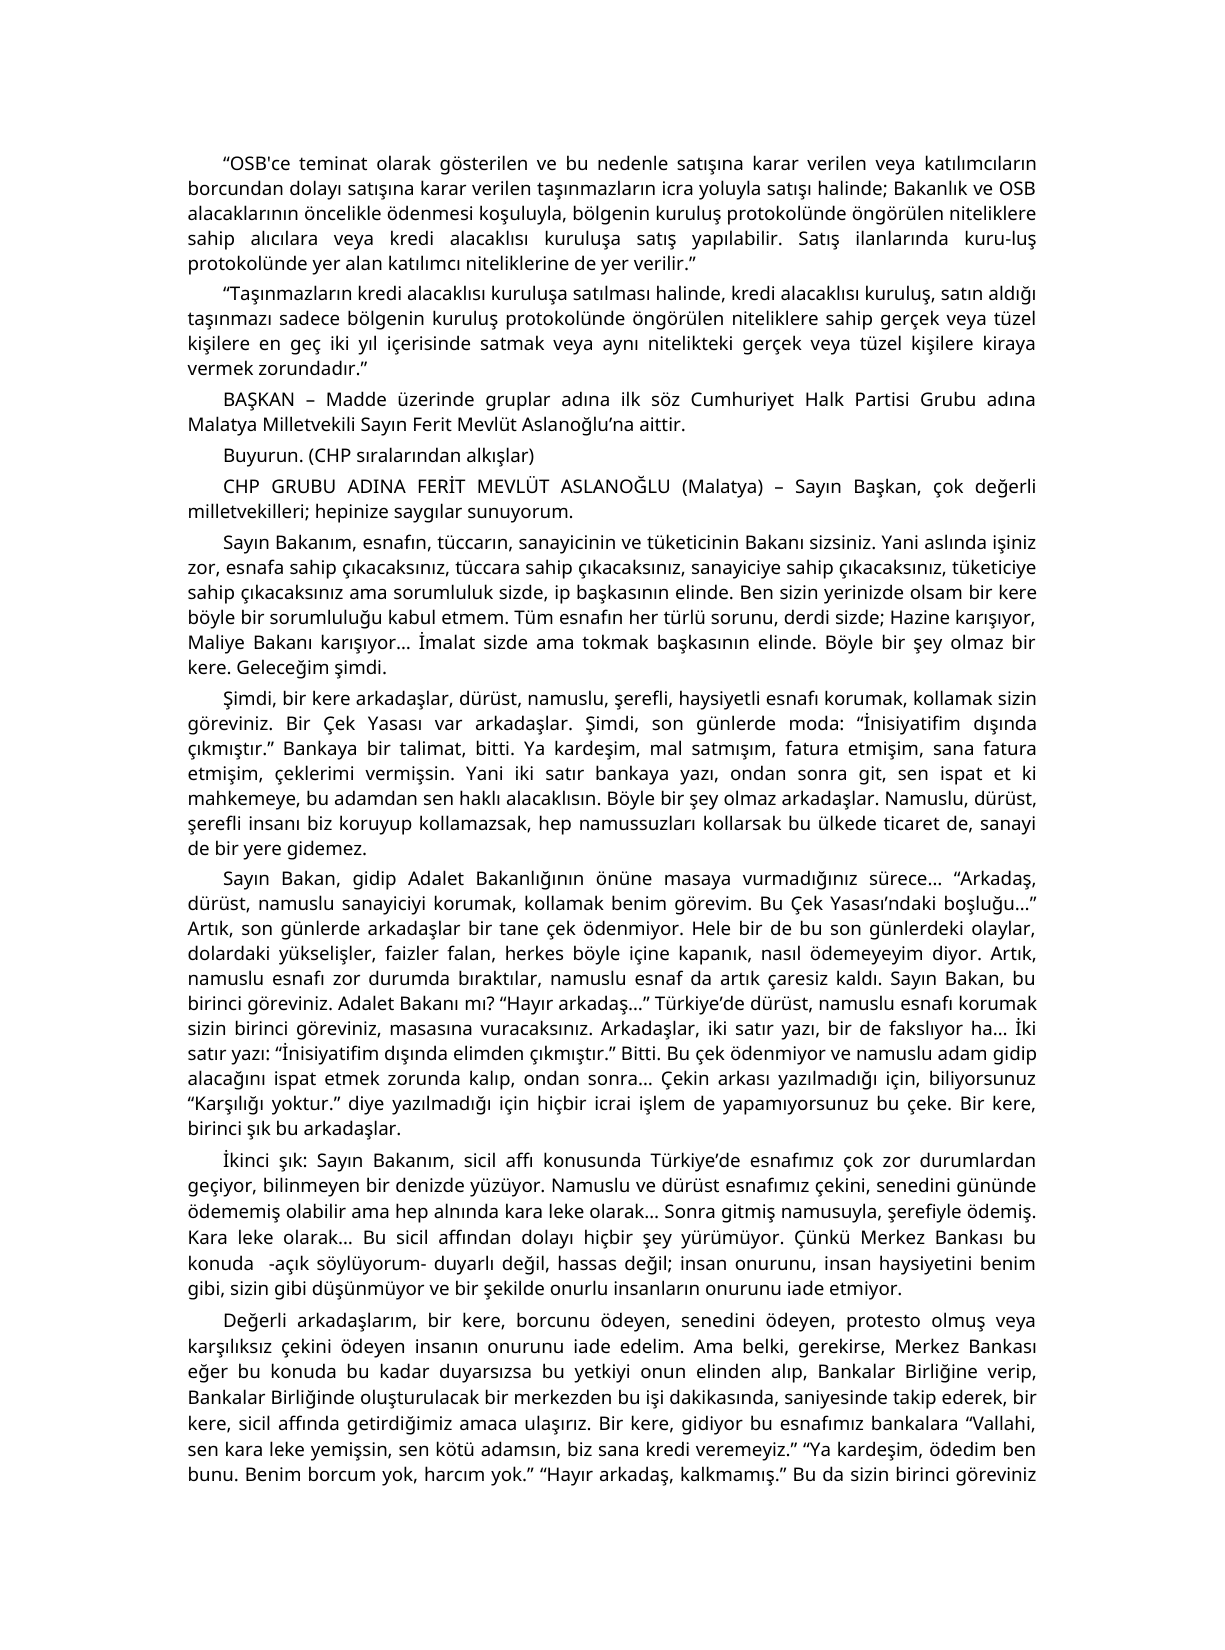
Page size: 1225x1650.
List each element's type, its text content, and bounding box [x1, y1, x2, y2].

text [187, 1307, 1037, 1487]
text CHP GRUBU ADINA FERİT MEVLÜT ASLANOĞLU (Malatya) – Sayın Başkan, çok değerli milletvekilleri; hepinize saygılar sunuyorum. [187, 473, 1037, 523]
text BAŞKAN – Madde üzerinde gruplar adına ilk söz Cumhuriyet Halk Partisi Grubu adına Malatya Milletvekili Sayın Ferit Mevlüt Aslanoğlu’na aittir. [187, 387, 1037, 437]
text Buyurun. (CHP sıralarından alkışlar) [187, 442, 1037, 467]
text İkinci şık: Sayın Bakanım, sicil affı konusunda Türkiye’de esnafımız çok zor durumlardan geçiyor, bilinmeyen bir denizde yüzüyor. Namuslu ve dürüst esnafımız çekini, senedini gününde ödememiş olabilir ama hep alnında kara leke olarak… Sonra gitmiş namusuyla, şerefiyle ödemiş. Kara leke olarak… Bu sicil affından dolayı hiçbir şey yürümüyor. Çünkü Merkez Bankası bu konuda -açık söylüyorum- duyarlı değil, hassas değil; insan onurunu, insan haysiyetini benim gibi, sizin gibi düşünmüyor ve bir şekilde onurlu insanların onurunu iade etmiyor. [187, 1147, 1037, 1301]
text “OSB'ce teminat olarak gösterilen ve bu nedenle satışına karar verilen veya katılımcıların borcundan dolayı satışına karar verilen taşınmazların icra yoluyla satışı halinde; Bakanlık ve OSB alacaklarının öncelikle ödenmesi koşuluyla, bölgenin kuruluş protokolünde öngörülen niteliklere sahip alıcılara veya kredi alacaklısı kuruluşa satış yapılabilir. Satış ilanlarında kuru-luş protokolünde yer alan katılımcı niteliklerine de yer verilir.” [187, 150, 1037, 275]
text “Taşınmazların kredi alacaklısı kuruluşa satılması halinde, kredi alacaklısı kuruluş, satın aldığı taşınmazı sadece bölgenin kuruluş protokolünde öngörülen niteliklere sahip gerçek veya tüzel kişilere en geç iki yıl içerisinde satmak veya aynı nitelikteki gerçek veya tüzel kişilere kiraya vermek zorundadır.” [187, 281, 1037, 381]
text Sayın Bakanım, esnafın, tüccarın, sanayicinin ve tüketicinin Bakanı sizsiniz. Yani aslında işiniz zor, esnafa sahip çıkacaksınız, tüccara sahip çıkacaksınız, sanayiciye sahip çıkacaksınız, tüketiciye sahip çıkacaksınız ama sorumluluk sizde, ip başkasının elinde. Ben sizin yerinizde olsam bir kere böyle bir sorumluluğu kabul etmem. Tüm esnafın her türlü sorunu, derdi sizde; Hazine karışıyor, Maliye Bakanı karışıyor… İmalat sizde ama tokmak başkasının elinde. Böyle bir şey olmaz bir kere. Geleceğim şimdi. [187, 529, 1037, 679]
text Sayın Bakan, gidip Adalet Bakanlığının önüne masaya vurmadığınız sürece… “Arkadaş, dürüst, namuslu sanayiciyi korumak, kollamak benim görevim. Bu Çek Yasası’ndaki boşluğu…” Artık, son günlerde arkadaşlar bir tane çek ödenmiyor. Hele bir de bu son günlerdeki olaylar, dolardaki yükselişler, faizler falan, herkes böyle içine kapanık, nasıl ödemeyeyim diyor. Artık, namuslu esnafı zor durumda bıraktılar, namuslu esnaf da artık çaresiz kaldı. Sayın Bakan, bu birinci göreviniz. Adalet Bakanı mı? “Hayır arkadaş…” Türkiye’de dürüst, namuslu esnafı korumak sizin birinci göreviniz, masasına vuracaksınız. Arkadaşlar, iki satır yazı, bir de fakslıyor ha… İki satır yazı: “İnisiyatifim dışında elimden çıkmıştır.” Bitti. Bu çek ödenmiyor ve namuslu adam gidip alacağını ispat etmek zorunda kalıp, ondan sonra… Çekin arkası yazılmadığı için, biliyorsunuz “Karşılığı yoktur.” diye yazılmadığı için hiçbir icrai işlem de yapamıyorsunuz bu çeke. Bir kere, birinci şık bu arkadaşlar. [187, 866, 1037, 1141]
text Şimdi, bir kere arkadaşlar, dürüst, namuslu, şerefli, haysiyetli esnafı korumak, kollamak sizin göreviniz. Bir Çek Yasası var arkadaşlar. Şimdi, son günlerde moda: “İnisiyatifim dışında çıkmıştır.” Bankaya bir talimat, bitti. Ya kardeşim, mal satmışım, fatura etmişim, sana fatura etmişim, çeklerimi vermişsin. Yani iki satır bankaya yazı, ondan sonra git, sen ispat et ki mahkemeye, bu adamdan sen haklı alacaklısın. Böyle bir şey olmaz arkadaşlar. Namuslu, dürüst, şerefli insanı biz koruyup kollamazsak, hep namussuzları kollarsak bu ülkede ticaret de, sanayi de bir yere gidemez. [187, 685, 1037, 860]
